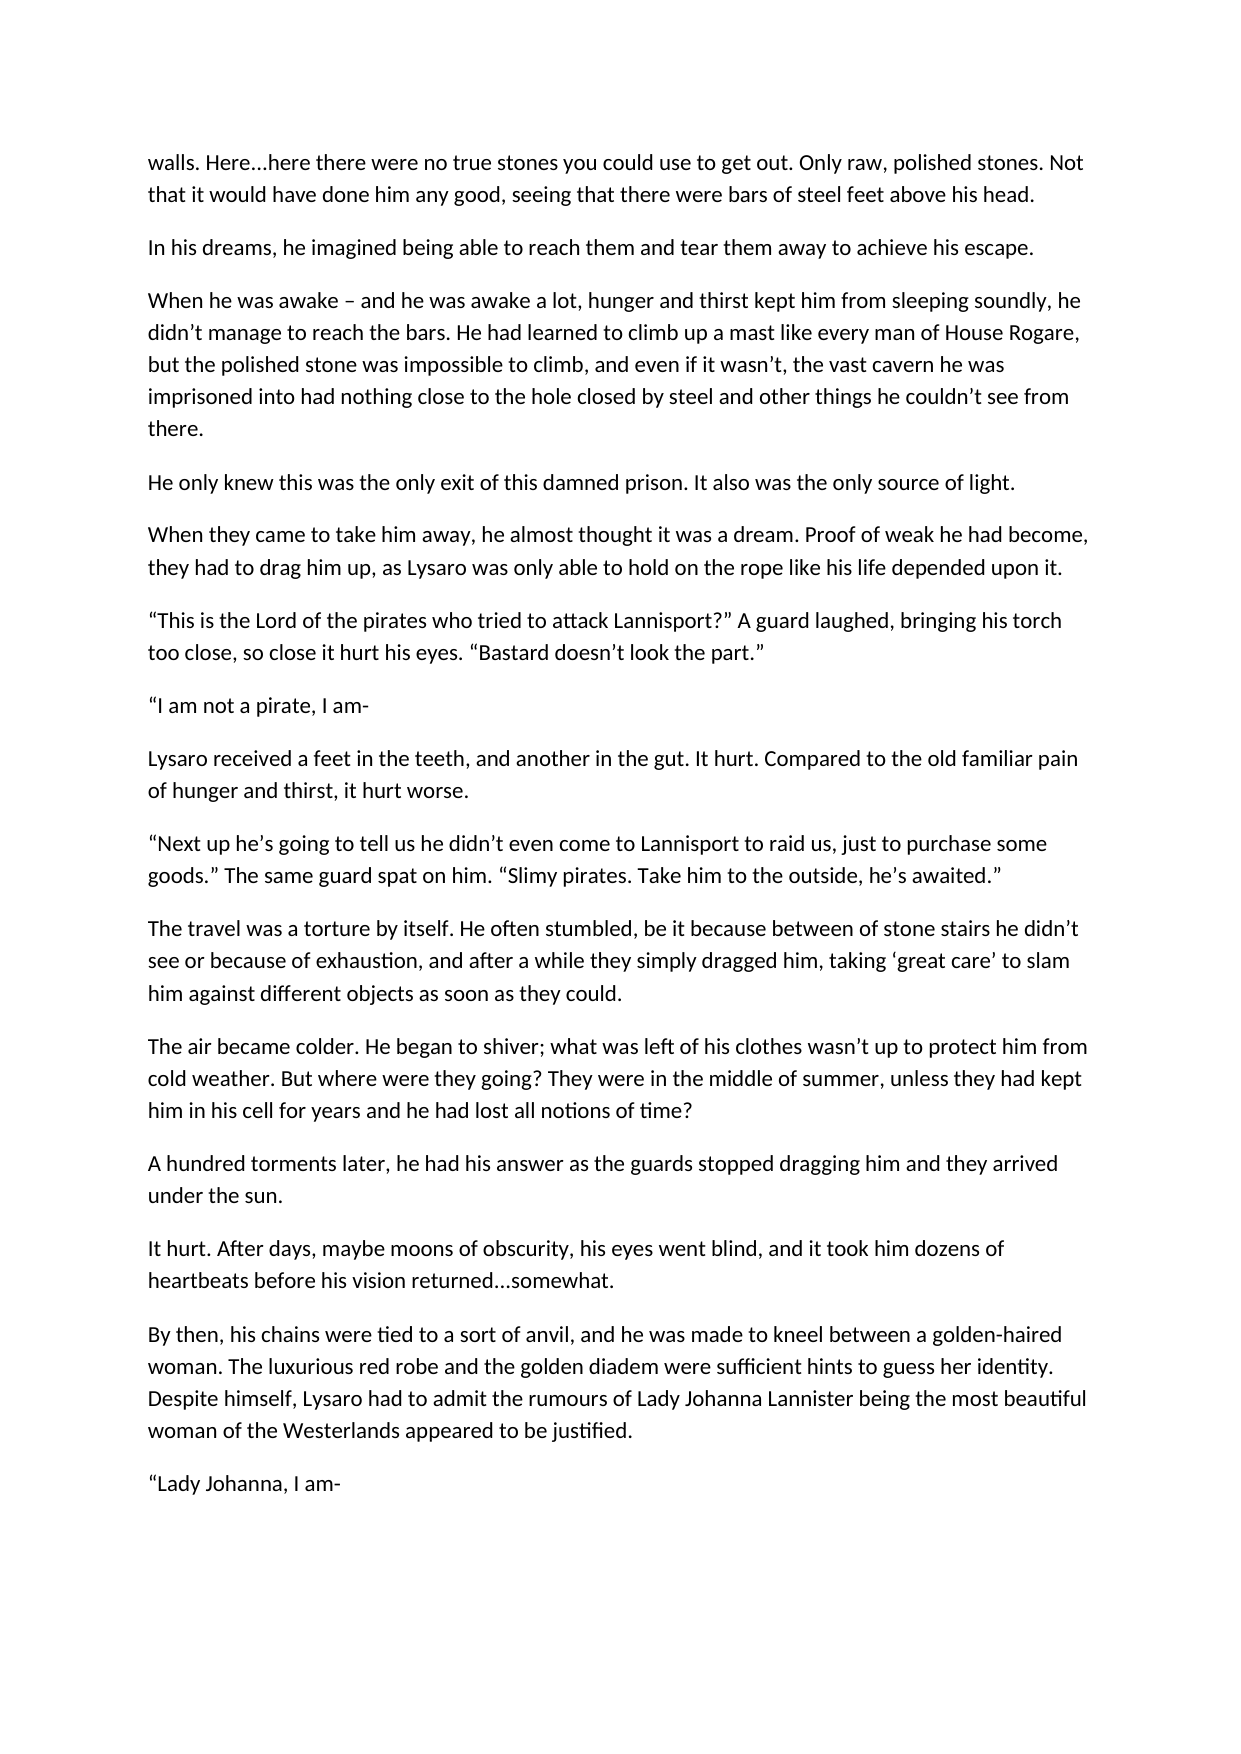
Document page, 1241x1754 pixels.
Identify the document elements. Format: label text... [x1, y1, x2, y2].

text A hundred torments later, he had his answer as the guards stopped dragging him and they arrived under the sun. [148, 1149, 1093, 1209]
text “I am not a pirate, I am- [148, 691, 1093, 719]
text By then, his chains were tied to a sort of anvil, and he was made to kneel between a golden-haired woman. The luxurious red robe and the golden diadem were sufficient hints to guess her identity. Despite himself, Lysaro had to admit the rumours of Lady Johanna Lannister being the most beautiful woman of the Westerlands appeared to be justified. [148, 1320, 1093, 1444]
text When they came to take him away, he almost thought it was a dream. Proof of weak he had become, they had to drag him up, as Lysaro was only able to hold on the rope like his life depended upon it. [148, 521, 1093, 581]
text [148, 148, 1093, 208]
text He only knew this was the only exit of this damned prison. It also was the only source of light. [148, 468, 1093, 496]
text The air became colder. He began to shiver; what was left of his clothes wasn’t up to protect him from cold weather. But where were they going? They were in the middle of summer, unless they had kept him in his cell for years and he had lost all notions of time? [148, 1032, 1093, 1124]
text When he was awake – and he was awake a lot, hunger and thirst kept him from sleeping soundly, he didn’t manage to reach the bars. He had learned to climb up a mast like every man of House Rogare, but the polished stone was impossible to climb, and even if it wasn’t, the vast cavern he was imprisoned into had nothing close to the hole closed by steel and other things he couldn’t see from there. [148, 286, 1093, 443]
text “This is the Lord of the pirates who tried to attack Lannisport?” A guard laughed, bringing his torch too close, so close it hurt his eyes. “Bastard doesn’t look the part.” [148, 606, 1093, 666]
text The travel was a torture by itself. He often stumbled, be it because between of stone stairs he didn’t see or because of exhaustion, and after a while they simply dragged him, taking ‘great care’ to slam him against different objects as soon as they could. [148, 914, 1093, 1007]
text It hurt. After days, maybe moons of obscurity, his eyes went blind, and it took him dozens of heartbeats before his vision returned...somewhat. [148, 1234, 1093, 1295]
text Lysaro received a feet in the teeth, and another in the gut. It hurt. Compared to the old familiar pain of hunger and thirst, it hurt worse. [148, 744, 1093, 804]
text “Lady Johanna, I am- [148, 1469, 1093, 1497]
text In his dreams, he imagined being able to reach them and tear them away to achieve his escape. [148, 233, 1093, 261]
text “Next up he’s going to tell us he didn’t even come to Lannisport to raid us, just to purchase some goods.” The same guard spat on him. “Slimy pirates. Take him to the outside, he’s awaited.” [148, 829, 1093, 889]
